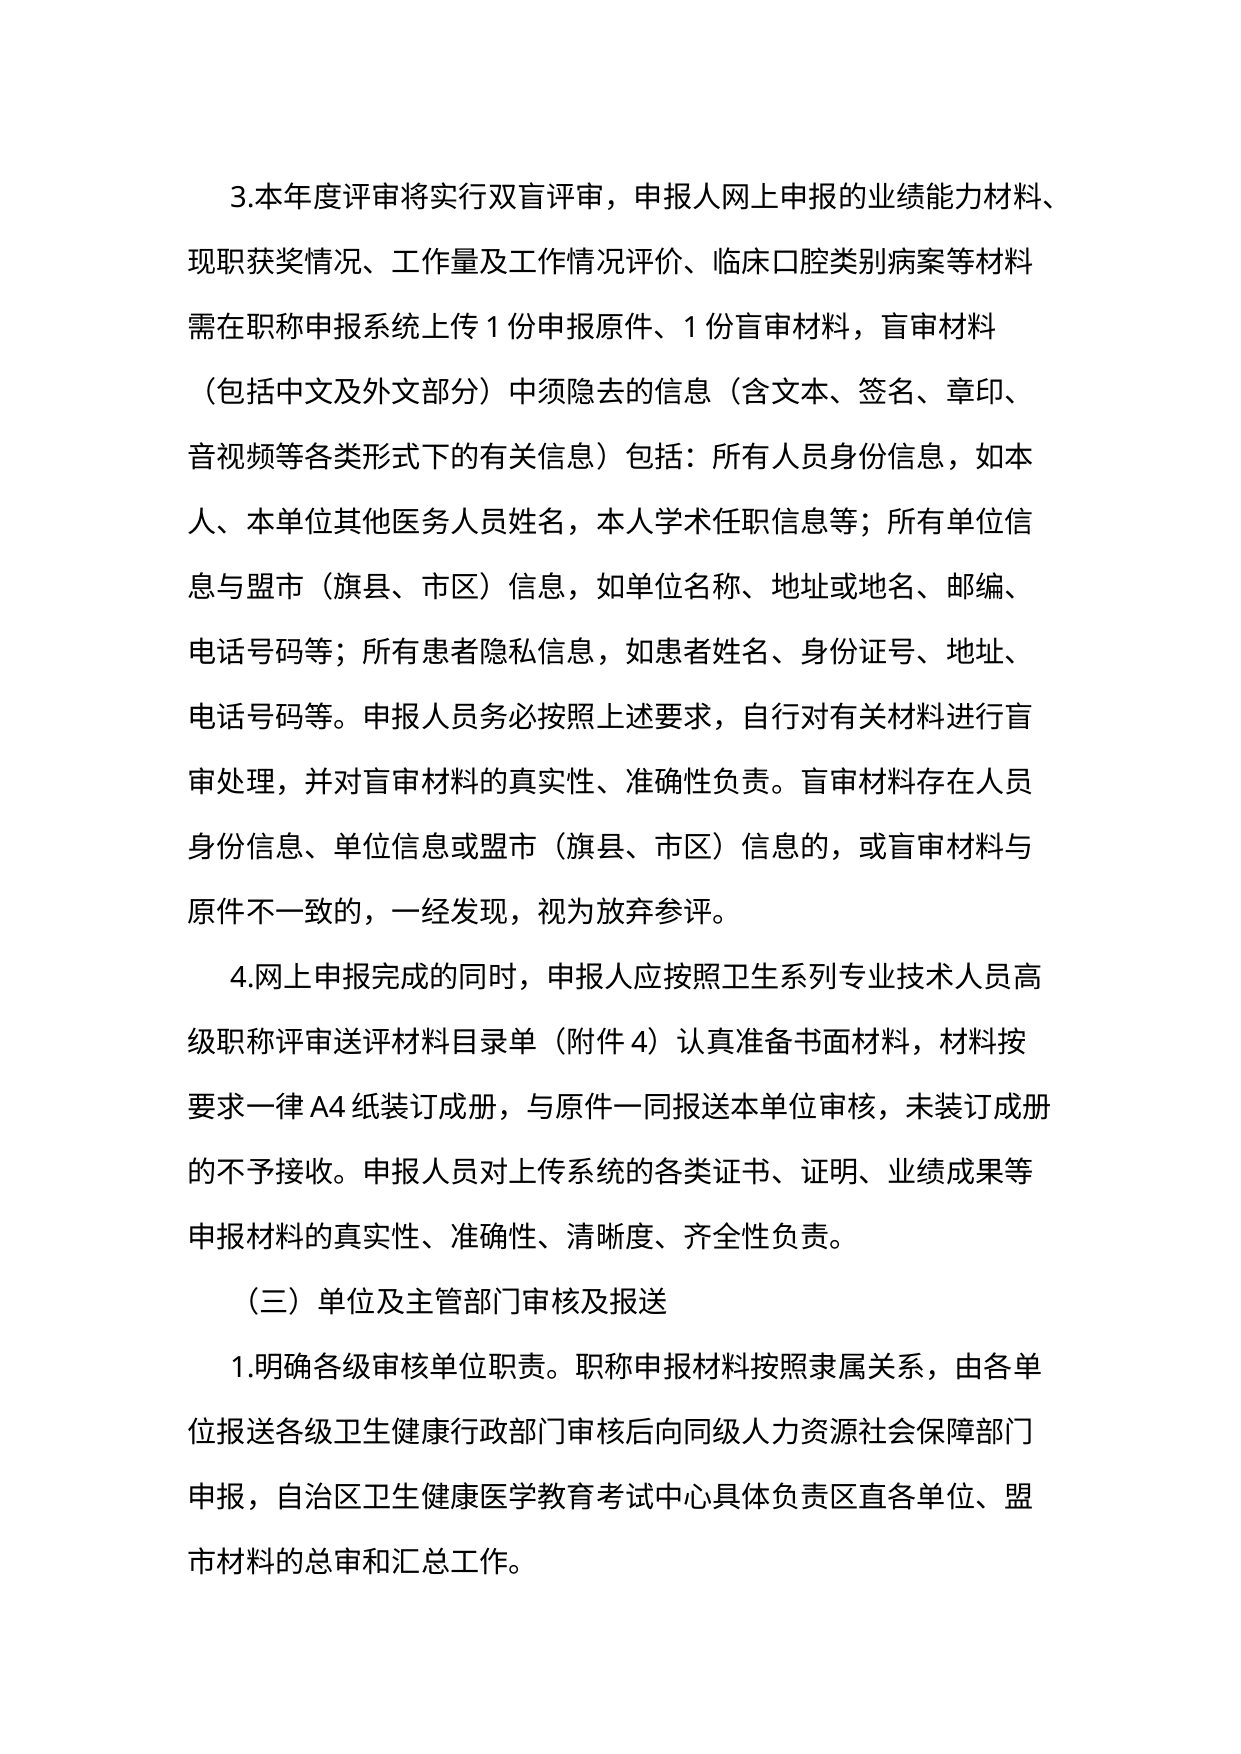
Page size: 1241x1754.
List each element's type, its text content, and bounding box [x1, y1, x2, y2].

text 3.本年度评审将实行双盲评审，申报人网上申报的业绩能力材料、现职获奖情况、工作量及工作情况评价、临床口腔类别病案等材料需在职称申报系统上传1份申报原件、1份盲审材料，盲审材料（包括中文及外文部分）中须隐去的信息（含文本、签名、章印、音视频等各类形式下的有关信息）包括：所有人员身份信息，如本人、本单位其他医务人员姓名，本人学术任职信息等；所有单位信息与盟市（旗县、市区）信息，如单位名称、地址或地名、邮编、电话号码等；所有患者隐私信息，如患者姓名、身份证号、地址、电话号码等。申报人员务必按照上述要求，自行对有关材料进行盲审处理，并对盲审材料的真实性、准确性负责。盲审材料存在人员身份信息、单位信息或盟市（旗县、市区）信息的，或盲审材料与原件不一致的，一经发现，视为放弃参评。 [187, 162, 1053, 942]
text 1.明确各级审核单位职责。职称申报材料按照隶属关系，由各单位报送各级卫生健康行政部门审核后向同级人力资源社会保障部门申报，自治区卫生健康医学教育考试中心具体负责区直各单位、盟市材料的总审和汇总工作。 [187, 1332, 1053, 1592]
text 4.网上申报完成的同时，申报人应按照卫生系列专业技术人员高级职称评审送评材料目录单（附件4）认真准备书面材料，材料按要求一律A4纸装订成册，与原件一同报送本单位审核，未装订成册的不予接收。申报人员对上传系统的各类证书、证明、业绩成果等申报材料的真实性、准确性、清晰度、齐全性负责。 [187, 942, 1053, 1267]
text （三）单位及主管部门审核及报送 [187, 1267, 1053, 1332]
